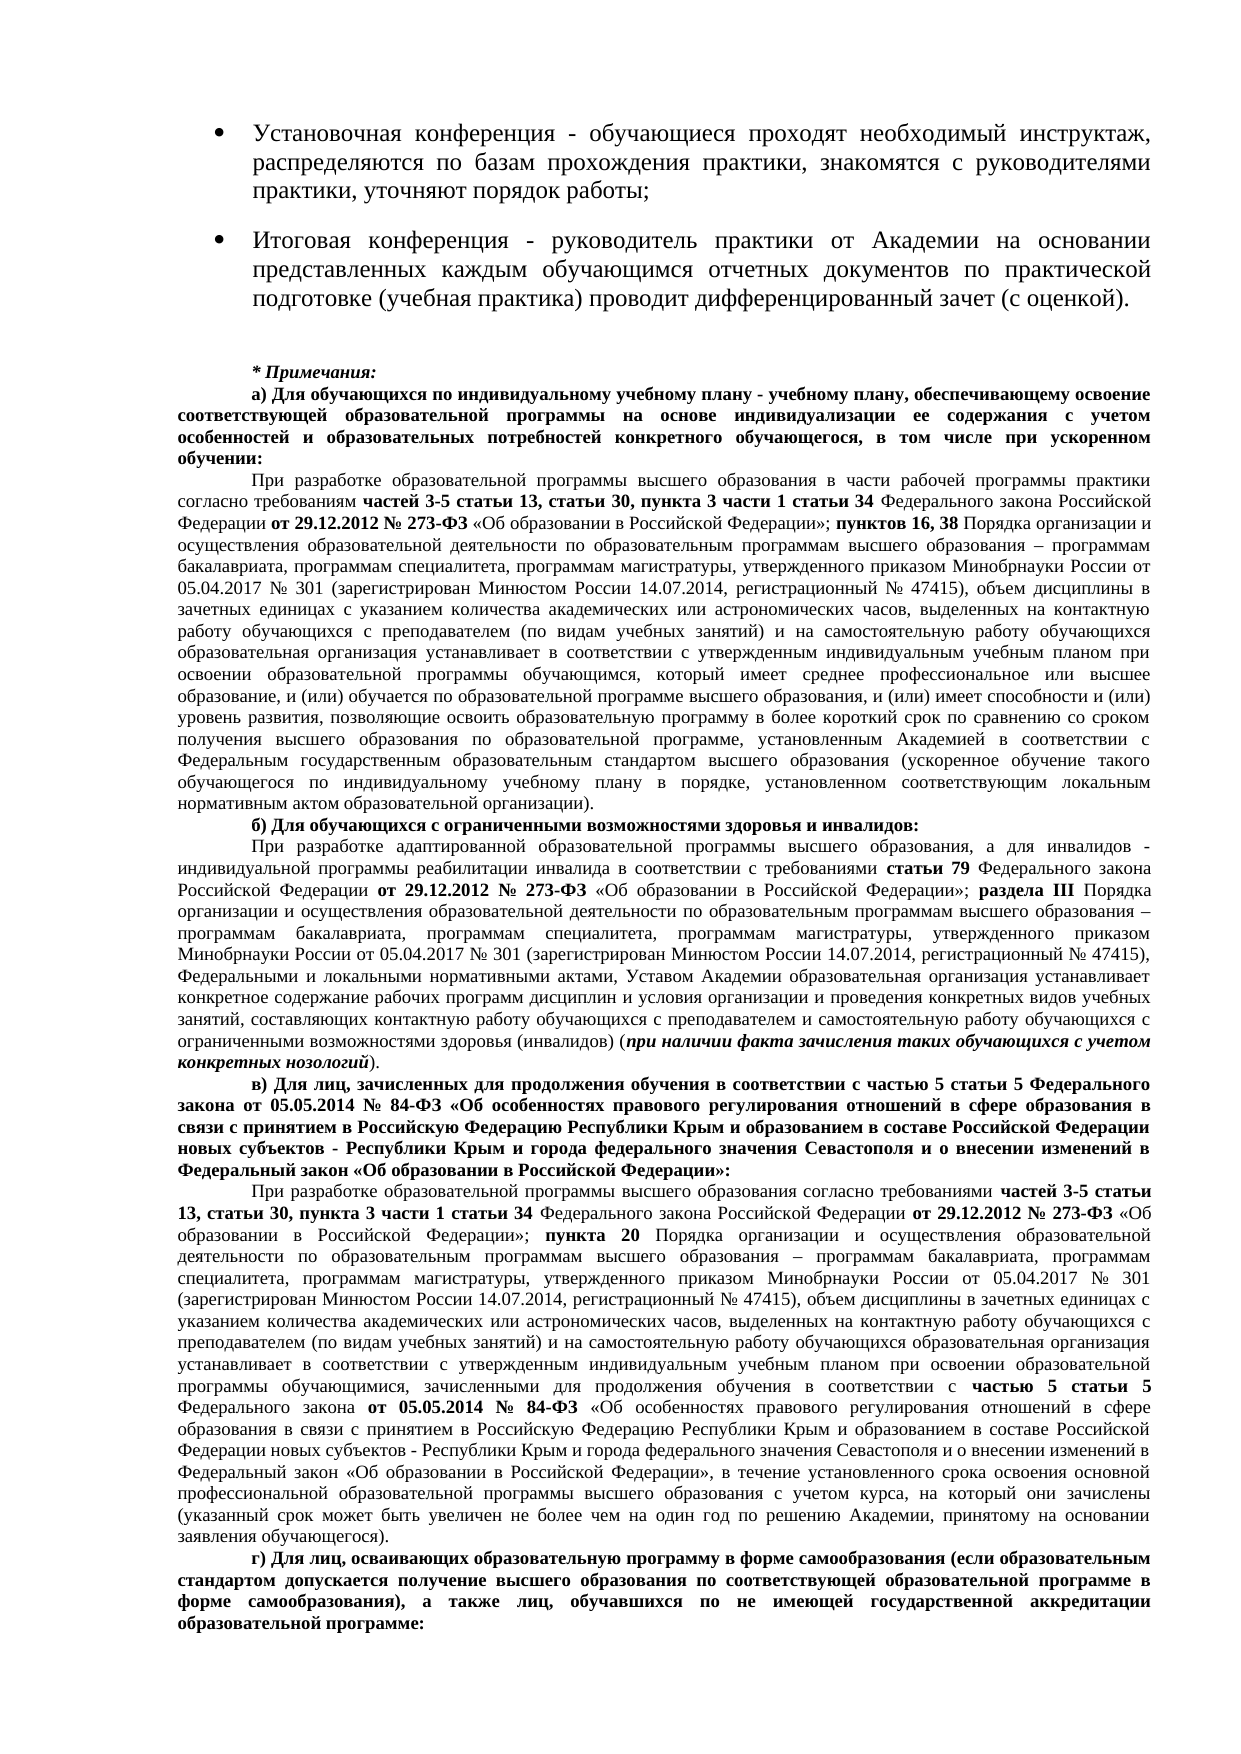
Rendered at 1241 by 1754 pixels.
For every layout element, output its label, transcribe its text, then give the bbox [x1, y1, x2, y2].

text а) Для обучающихся по индивидуальному учебному плану - учебному плану, обеспечивающему освоение соответствующей образовательной программы на основе индивидуализации ее содержания с учетом особенностей и образовательных потребностей конкретного обучающегося, в том числе при ускоренном обучении: [177, 383, 1152, 469]
text б) Для обучающихся с ограниченными возможностями здоровья и инвалидов: [177, 814, 1152, 835]
text При разработке адаптированной образовательной программы высшего образования, а для инвалидов - индивидуальной программы реабилитации инвалида в соответствии с требованиями статьи 79 Федерального закона Российской Федерации от 29.12.2012 № 273-ФЗ «Об образовании в Российской Федерации»; раздела III Порядка организации и осуществления образовательной деятельности по образовательным программам высшего образования – программам бакалавриата, программам специалитета, программам магистратуры, утвержденного приказом Минобрнауки России от 05.04.2017 № 301 (зарегистрирован Минюстом России 14.07.2014, регистрационный № 47415), Федеральными и локальными нормативными актами, Уставом Академии образовательная организация устанавливает конкретное содержание рабочих программ дисциплин и условия организации и проведения конкретных видов учебных занятий, составляющих контактную работу обучающихся с преподавателем и самостоятельную работу обучающихся с ограниченными возможностями здоровья (инвалидов) (при наличии факта зачисления таких обучающихся с учетом конкретных нозологий). [177, 835, 1152, 1073]
text * Примечания: [177, 361, 1152, 383]
text При разработке образовательной программы высшего образования согласно требованиями частей 3-5 статьи 13, статьи 30, пункта 3 части 1 статьи 34 Федерального закона Российской Федерации от 29.12.2012 № 273-ФЗ «Об образовании в Российской Федерации»; пункта 20 Порядка организации и осуществления образовательной деятельности по образовательным программам высшего образования – программам бакалавриата, программам специалитета, программам магистратуры, утвержденного приказом Минобрнауки России от 05.04.2017 № 301 (зарегистрирован Минюстом России 14.07.2014, регистрационный № 47415), объем дисциплины в зачетных единицах с указанием количества академических или астрономических часов, выделенных на контактную работу обучающихся с преподавателем (по видам учебных занятий) и на самостоятельную работу обучающихся образовательная организация устанавливает в соответствии с утвержденным индивидуальным учебным планом при освоении образовательной программы обучающимися, зачисленными для продолжения обучения в соответствии с частью 5 статьи 5 Федерального закона от 05.05.2014 № 84-ФЗ «Об особенностях правового регулирования отношений в сфере образования в связи с принятием в Российскую Федерацию Республики Крым и образованием в составе Российской Федерации новых субъектов - Республики Крым и города федерального значения Севастополя и о внесении изменений в Федеральный закон «Об образовании в Российской Федерации», в течение установленного срока освоения основной профессиональной образовательной программы высшего образования с учетом курса, на который они зачислены (указанный срок может быть увеличен не более чем на один год по решению Академии, принятому на основании заявления обучающегося). [177, 1180, 1152, 1547]
text в) Для лиц, зачисленных для продолжения обучения в соответствии с частью 5 статьи 5 Федерального закона от 05.05.2014 № 84-ФЗ «Об особенностях правового регулирования отношений в сфере образования в связи с принятием в Российскую Федерацию Республики Крым и образованием в составе Российской Федерации новых субъектов - Республики Крым и города федерального значения Севастополя и о внесении изменений в Федеральный закон «Об образовании в Российской Федерации»: [177, 1073, 1152, 1180]
list Установочная конференция - обучающиеся проходят необходимый инструктаж, распределяются по базам прохождения практики, знакомятся с руководителями практики, уточняют порядок работы; [215, 118, 1152, 204]
list Итоговая конференция - руководитель практики от Академии на основании представленных каждым обучающимся отчетных документов по практической подготовке (учебная практика) проводит дифференцированный зачет (с оценкой). [215, 225, 1152, 311]
text г) Для лиц, осваивающих образовательную программу в форме самообразования (если образовательным стандартом допускается получение высшего образования по соответствующей образовательной программе в форме самообразования), а также лиц, обучавшихся по не имеющей государственной аккредитации образовательной программе: [177, 1547, 1152, 1633]
text При разработке образовательной программы высшего образования в части рабочей программы практики согласно требованиям частей 3-5 статьи 13, статьи 30, пункта 3 части 1 статьи 34 Федерального закона Российской Федерации от 29.12.2012 № 273-ФЗ «Об образовании в Российской Федерации»; пунктов 16, 38 Порядка организации и осуществления образовательной деятельности по образовательным программам высшего образования – программам бакалавриата, программам специалитета, программам магистратуры, утвержденного приказом Минобрнауки России от 05.04.2017 № 301 (зарегистрирован Минюстом России 14.07.2014, регистрационный № 47415), объем дисциплины в зачетных единицах с указанием количества академических или астрономических часов, выделенных на контактную работу обучающихся с преподавателем (по видам учебных занятий) и на самостоятельную работу обучающихся образовательная организация устанавливает в соответствии с утвержденным индивидуальным учебным планом при освоении образовательной программы обучающимся, который имеет среднее профессиональное или высшее образование, и (или) обучается по образовательной программе высшего образования, и (или) имеет способности и (или) уровень развития, позволяющие освоить образовательную программу в более короткий срок по сравнению со сроком получения высшего образования по образовательной программе, установленным Академией в соответствии с Федеральным государственным образовательным стандартом высшего образования (ускоренное обучение такого обучающегося по индивидуальному учебному плану в порядке, установленном соответствующим локальным нормативным актом образовательной организации). [177, 469, 1152, 814]
